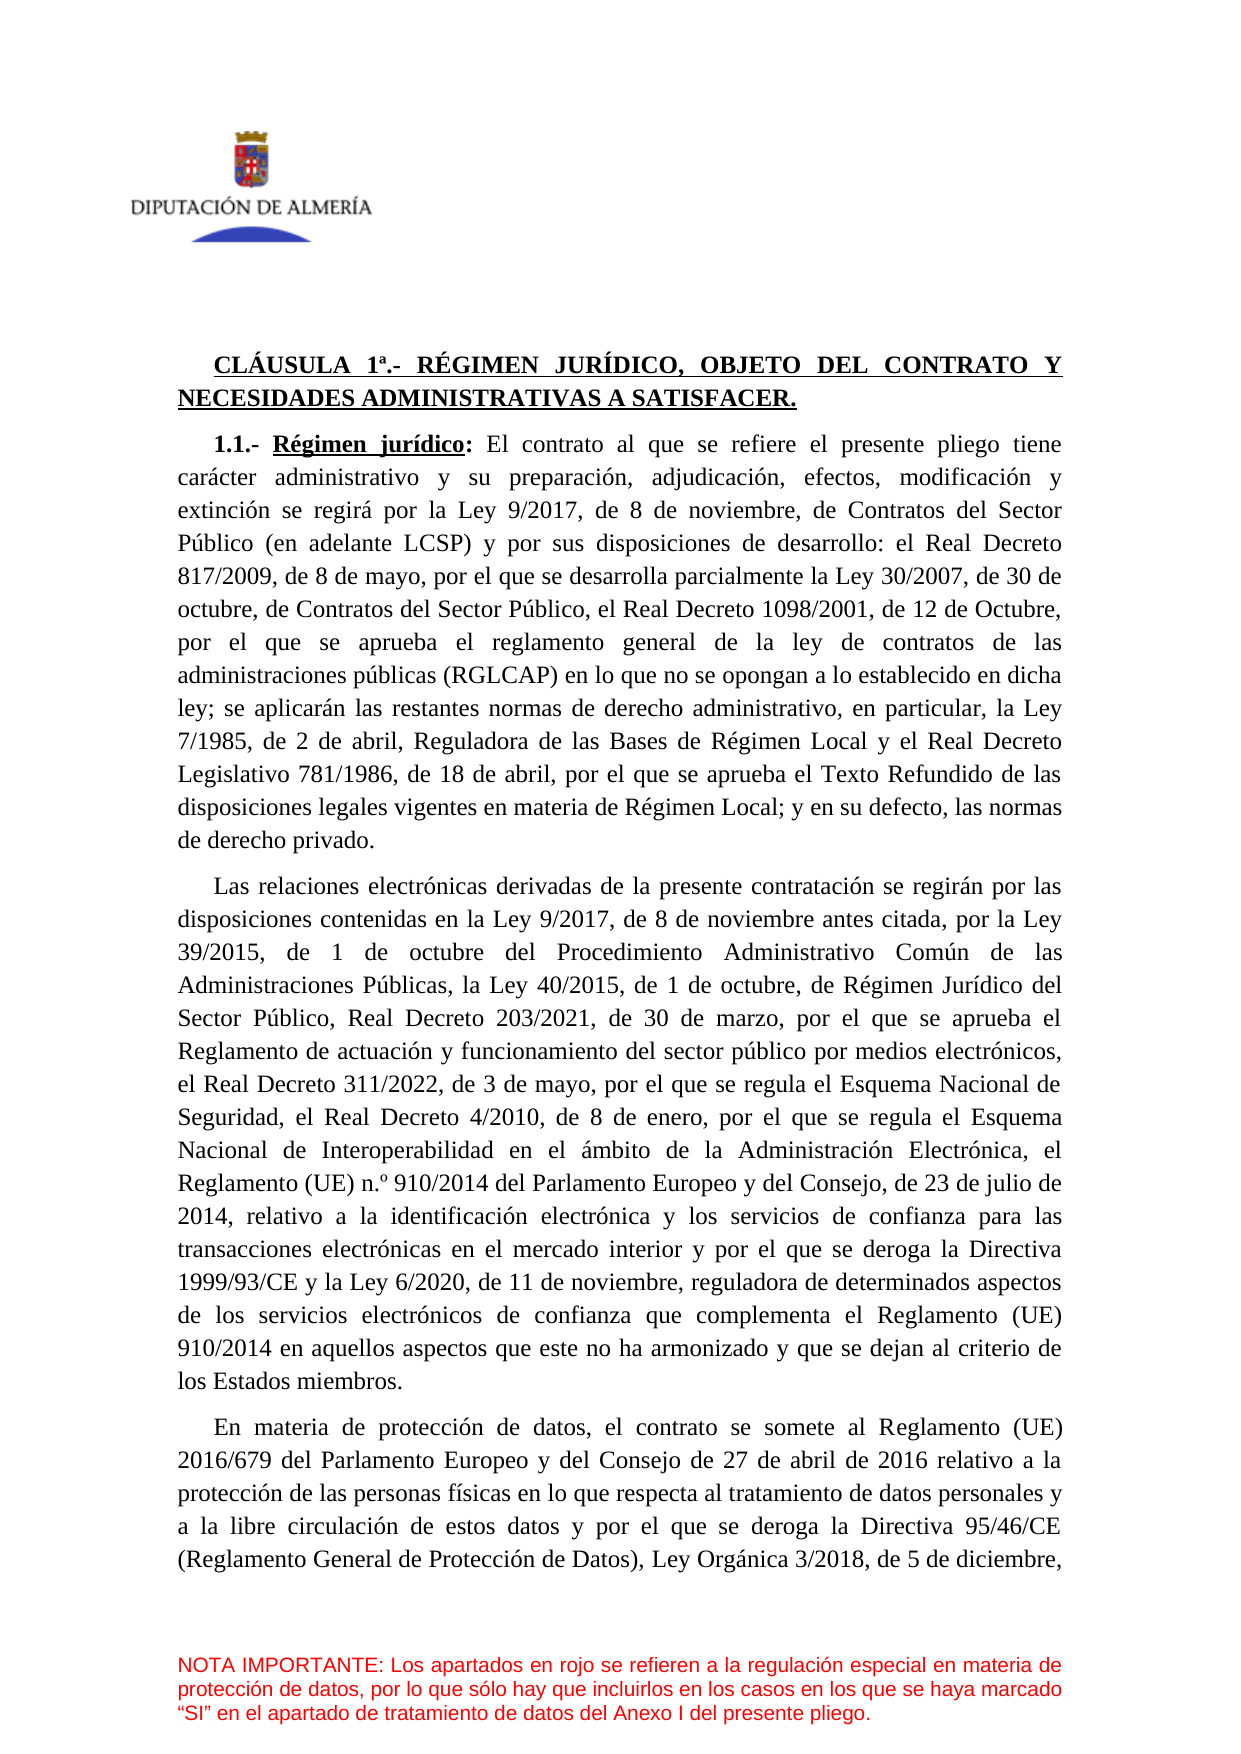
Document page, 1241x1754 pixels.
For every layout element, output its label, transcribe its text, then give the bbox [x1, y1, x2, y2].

text 1.1.- Régimen jurídico: El contrato al que se refiere el presente pliego tiene carácter administrativo y su preparación, adjudicación, efectos, modificación y extinción se regirá por la Ley 9/2017, de 8 de noviembre, de Contratos del Sector Público (en adelante LCSP) y por sus disposiciones de desarrollo: el Real Decreto 817/2009, de 8 de mayo, por el que se desarrolla parcialmente la Ley 30/2007, de 30 de octubre, de Contratos del Sector Público, el Real Decreto 1098/2001, de 12 de Octubre, por el que se aprueba el reglamento general de la ley de contratos de las administraciones públicas (RGLCAP) en lo que no se opongan a lo establecido en dicha ley; se aplicarán las restantes normas de derecho administrativo, en particular, la Ley 7/1985, de 2 de abril, Reguladora de las Bases de Régimen Local y el Real Decreto Legislativo 781/1986, de 18 de abril, por el que se aprueba el Texto Refundido de las disposiciones legales vigentes en materia de Régimen Local; y en su defecto, las normas de derecho privado. [177, 429, 1063, 854]
text Las relaciones electrónicas derivadas de la presente contratación se regirán por las disposiciones contenidas en la Ley 9/2017, de 8 de noviembre antes citada, por la Ley 39/2015, de 1 de octubre del Procedimiento Administrativo Común de las Administraciones Públicas, la Ley 40/2015, de 1 de octubre, de Régimen Jurídico del Sector Público, Real Decreto 203/2021, de 30 de marzo, por el que se aprueba el Reglamento de actuación y funcionamiento del sector público por medios electrónicos, el Real Decreto 311/2022, de 3 de mayo, por el que se regula el Esquema Nacional de Seguridad, el Real Decreto 4/2010, de 8 de enero, por el que se regula el Esquema Nacional de Interoperabilidad en el ámbito de la Administración Electrónica, el Reglamento (UE) n.º 910/2014 del Parlamento Europeo y del Consejo, de 23 de julio de 2014, relativo a la identificación electrónica y los servicios de confianza para las transacciones electrónicas en el mercado interior y por el que se deroga la Directiva 1999/93/CE y la Ley 6/2020, de 11 de noviembre, reguladora de determinados aspectos de los servicios electrónicos de confianza que complementa el Reglamento (UE) 910/2014 en aquellos aspectos que este no ha armonizado y que se dejan al criterio de los Estados miembros. [177, 871, 1063, 1395]
picture [131, 131, 374, 244]
text CLÁUSULA 1ª.- RÉGIMEN JURÍDICO, OBJETO DEL CONTRATO Y NECESIDADES ADMINISTRATIVAS A SATISFACER. [177, 351, 1063, 412]
